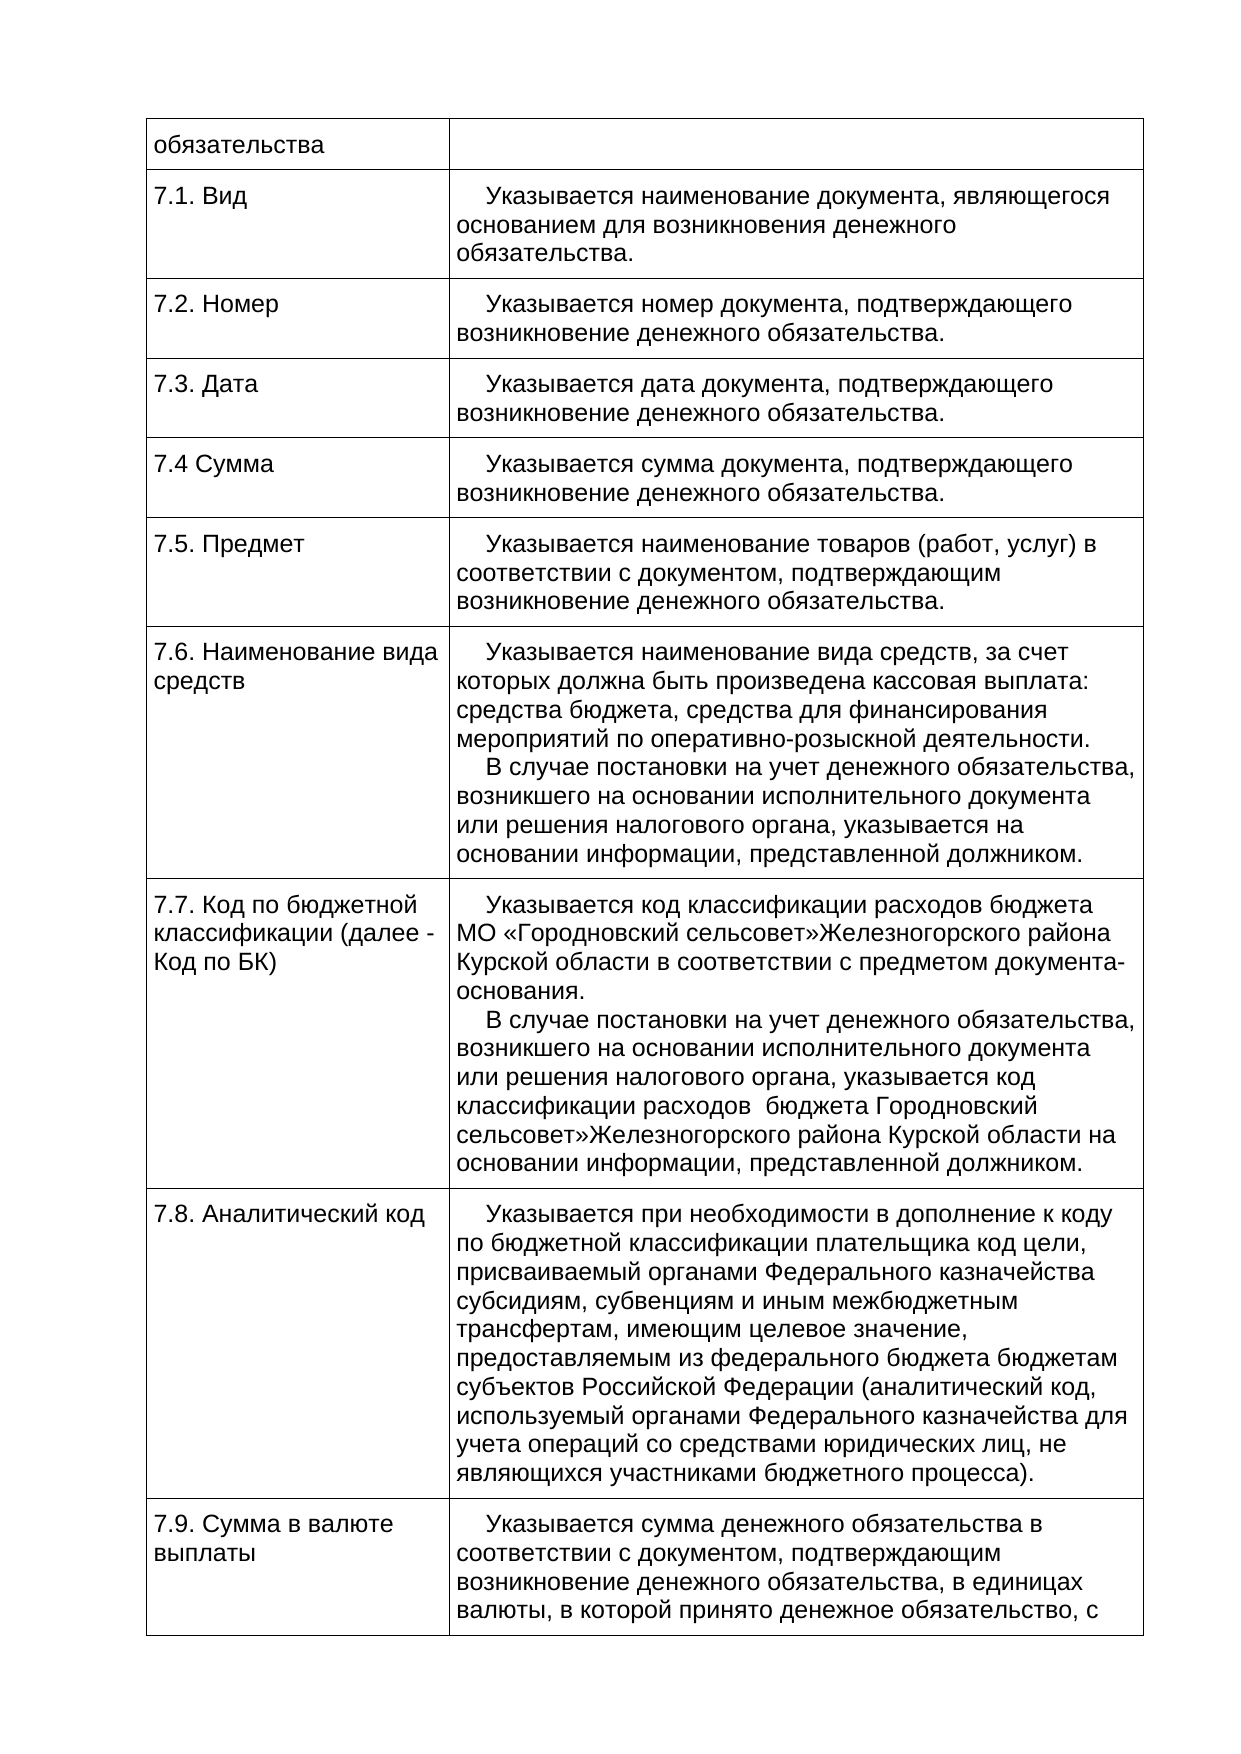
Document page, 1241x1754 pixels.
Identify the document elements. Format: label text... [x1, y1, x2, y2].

table_cell Указывается наименование вида средств, за счет которых должна быть произведена кассовая выплата: средства бюджета, средства для финансирования мероприятий по оперативно-розыскной деятельности. В случае постановки на учет денежного обязательства, возникшего на основании исполнительного документа или решения налогового органа, указывается на основании информации, представленной должником. [450, 627, 1143, 878]
table_cell 7.3. Дата [147, 359, 449, 437]
table_cell 7.6. Наименование вида средств [147, 627, 449, 878]
table_cell Указывается при необходимости в дополнение к коду по бюджетной классификации плательщика код цели, присваиваемый органами Федерального казначейства субсидиям, субвенциям и иным межбюджетным трансфертам, имеющим целевое значение, предоставляемым из федерального бюджета бюджетам субъектов Российской Федерации (аналитический код, используемый органами Федерального казначейства для учета операций со средствами юридических лиц, не являющихся участниками бюджетного процесса). [450, 1189, 1143, 1497]
table_cell 7.8. Аналитический код [147, 1189, 449, 1497]
table_cell Указывается наименование товаров (работ, услуг) в соответствии с документом, подтверждающим возникновение денежного обязательства. [450, 518, 1143, 626]
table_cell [450, 1499, 1143, 1635]
table_cell Указывается дата документа, подтверждающего возникновение денежного обязательства. [450, 359, 1143, 437]
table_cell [147, 1499, 449, 1635]
table_cell Указывается код классификации расходов бюджета МО «Городновский сельсовет»Железногорского района Курской области в соответствии с предметом документа-основания. В случае постановки на учет денежного обязательства, возникшего на основании исполнительного документа или решения налогового органа, указывается код классификации расходов бюджета Городновский сельсовет»Железногорского района Курской области на основании информации, представленной должником. [450, 879, 1143, 1188]
table_cell Указывается сумма документа, подтверждающего возникновение денежного обязательства. [450, 438, 1143, 517]
table_cell [450, 119, 1143, 169]
table_cell Указывается наименование документа, являющегося основанием для возникновения денежного обязательства. [450, 170, 1143, 278]
table_cell Указывается номер документа, подтверждающего возникновение денежного обязательства. [450, 279, 1143, 357]
table_cell 7.7. Код по бюджетной классификации (далее - Код по БК) [147, 879, 449, 1188]
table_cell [147, 119, 449, 169]
table_cell 7.2. Номер [147, 279, 449, 357]
table_cell 7.1. Вид [147, 170, 449, 278]
table_cell 7.5. Предмет [147, 518, 449, 626]
table_cell 7.4 Сумма [147, 438, 449, 517]
